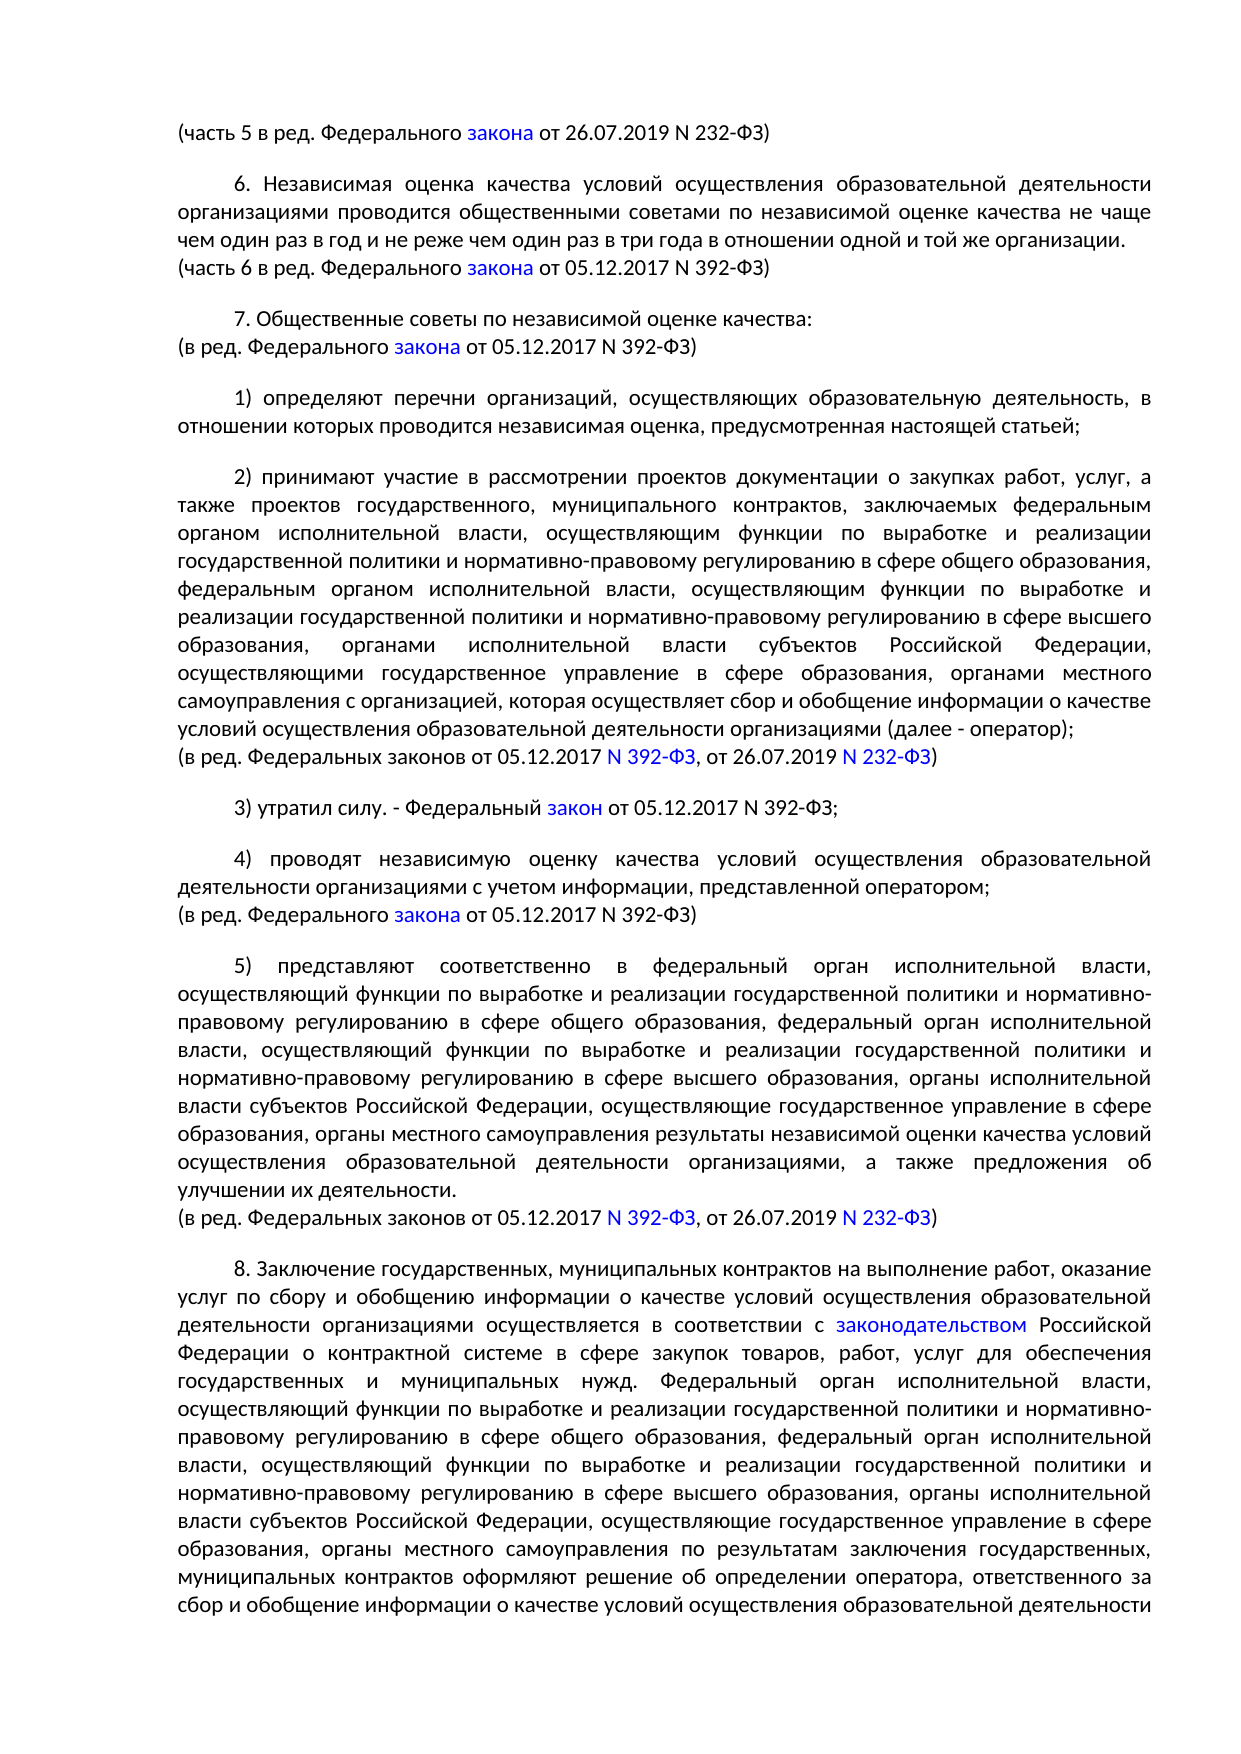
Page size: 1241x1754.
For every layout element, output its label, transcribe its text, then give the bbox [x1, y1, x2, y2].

text (в ред. Федеральных законов от 05.12.2017 N 392-ФЗ, от 26.07.2019 N 232-ФЗ) [177, 742, 1152, 770]
text 1) определяют перечни организаций, осуществляющих образовательную деятельность, в отношении которых проводится независимая оценка, предусмотренная настоящей статьей; [177, 383, 1152, 439]
text 7. Общественные советы по независимой оценке качества: [177, 304, 1152, 332]
text (часть 5 в ред. Федерального закона от 26.07.2019 N 232-ФЗ) [177, 118, 1152, 146]
text (в ред. Федерального закона от 05.12.2017 N 392-ФЗ) [177, 332, 1152, 360]
text 5) представляют соответственно в федеральный орган исполнительной власти, осуществляющий функции по выработке и реализации государственной политики и нормативно-правовому регулированию в сфере общего образования, федеральный орган исполнительной власти, осуществляющий функции по выработке и реализации государственной политики и нормативно-правовому регулированию в сфере высшего образования, органы исполнительной власти субъектов Российской Федерации, осуществляющие государственное управление в сфере образования, органы местного самоуправления результаты независимой оценки качества условий осуществления образовательной деятельности организациями, а также предложения об улучшении их деятельности. [177, 951, 1152, 1203]
text 6. Независимая оценка качества условий осуществления образовательной деятельности организациями проводится общественными советами по независимой оценке качества не чаще чем один раз в год и не реже чем один раз в три года в отношении одной и той же организации. [177, 169, 1152, 253]
text (часть 6 в ред. Федерального закона от 05.12.2017 N 392-ФЗ) [177, 253, 1152, 281]
text (в ред. Федеральных законов от 05.12.2017 N 392-ФЗ, от 26.07.2019 N 232-ФЗ) [177, 1203, 1152, 1231]
text 3) утратил силу. - Федеральный закон от 05.12.2017 N 392-ФЗ; [177, 793, 1152, 821]
text 4) проводят независимую оценку качества условий осуществления образовательной деятельности организациями с учетом информации, представленной оператором; [177, 844, 1152, 900]
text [177, 1254, 1152, 1618]
text (в ред. Федерального закона от 05.12.2017 N 392-ФЗ) [177, 900, 1152, 928]
text 2) принимают участие в рассмотрении проектов документации о закупках работ, услуг, а также проектов государственного, муниципального контрактов, заключаемых федеральным органом исполнительной власти, осуществляющим функции по выработке и реализации государственной политики и нормативно-правовому регулированию в сфере общего образования, федеральным органом исполнительной власти, осуществляющим функции по выработке и реализации государственной политики и нормативно-правовому регулированию в сфере высшего образования, органами исполнительной власти субъектов Российской Федерации, осуществляющими государственное управление в сфере образования, органами местного самоуправления с организацией, которая осуществляет сбор и обобщение информации о качестве условий осуществления образовательной деятельности организациями (далее - оператор); [177, 462, 1152, 742]
